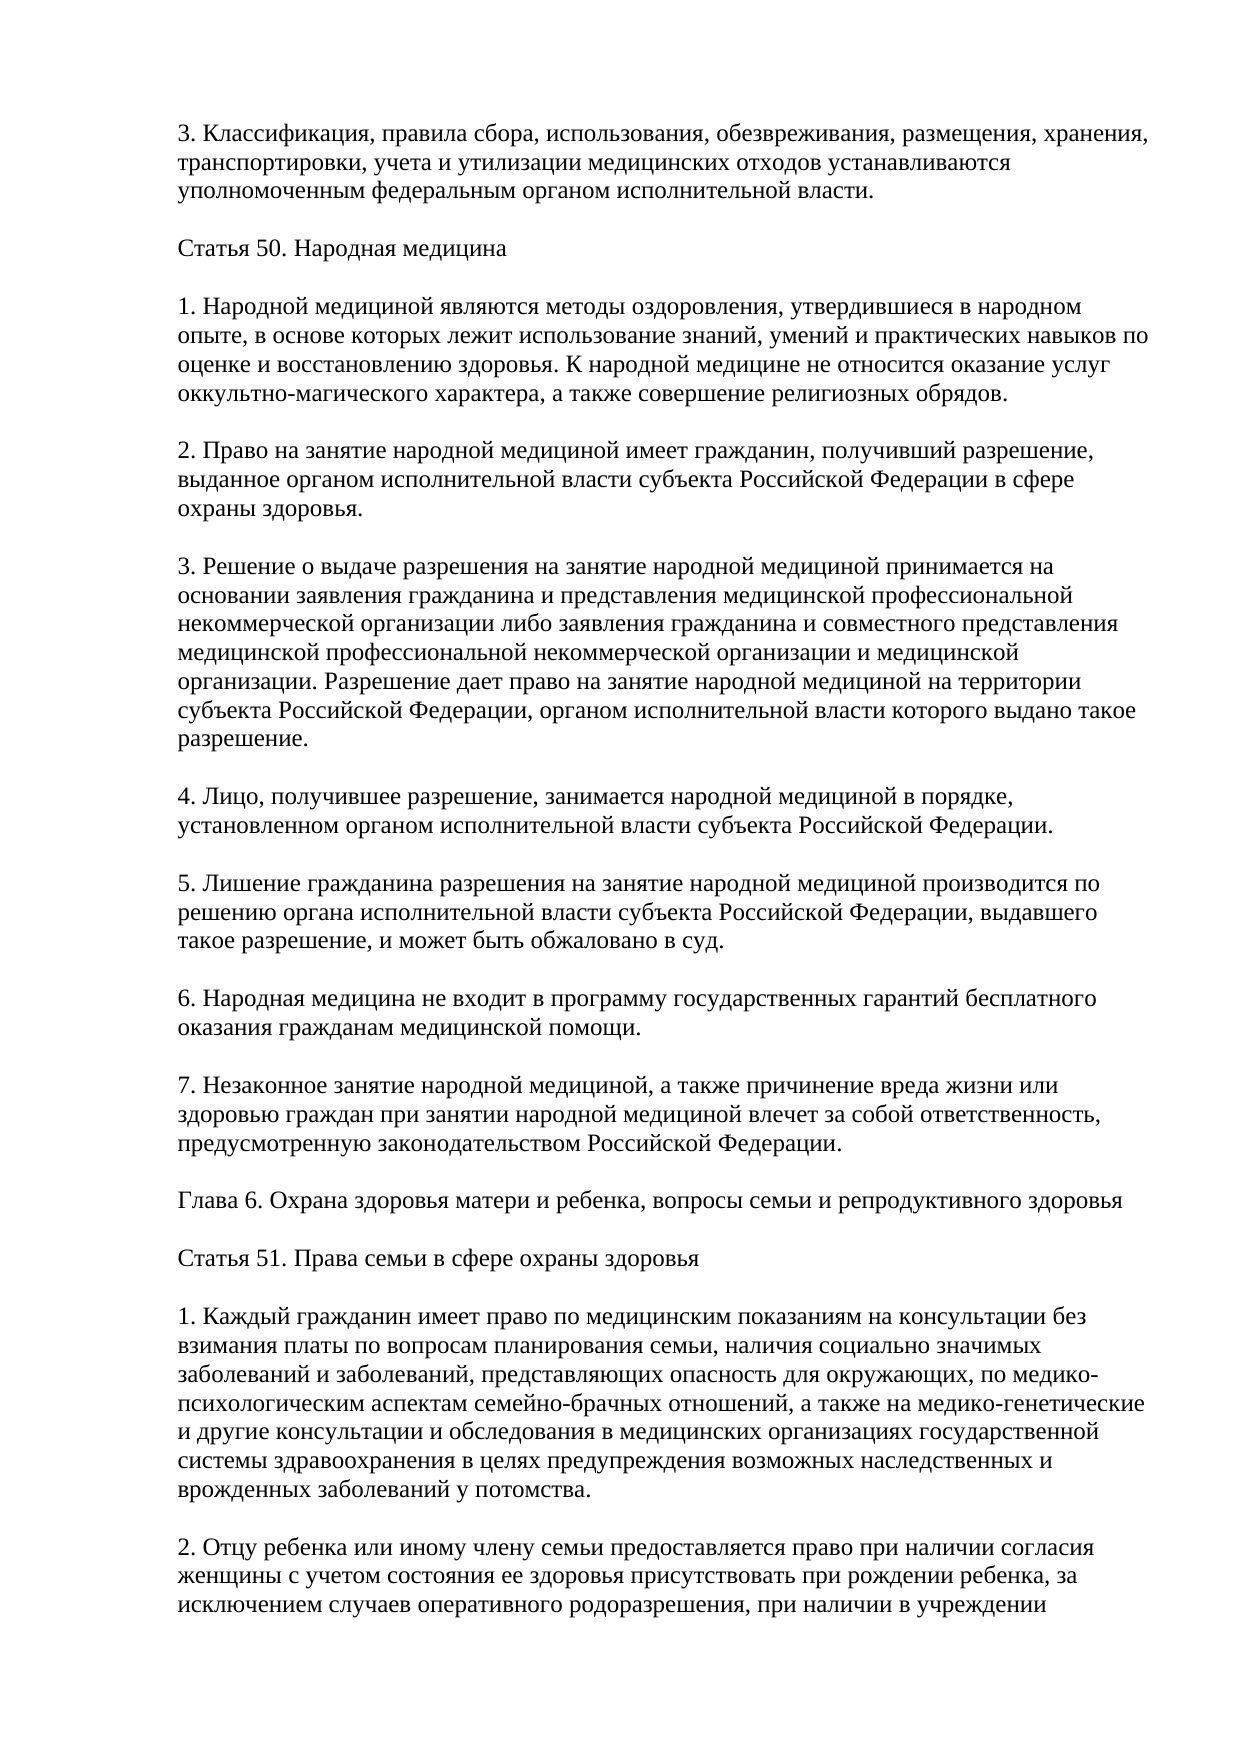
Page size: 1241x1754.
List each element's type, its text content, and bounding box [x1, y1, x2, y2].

text 6. Народная медицина не входит в программу государственных гарантий бесплатного оказания гражданам медицинской помощи. [177, 983, 1152, 1041]
text 5. Лишение гражданина разрешения на занятие народной медициной производится по решению органа исполнительной власти субъекта Российской Федерации, выдавшего такое разрешение, и может быть обжаловано в суд. [177, 868, 1152, 954]
text 1. Народной медициной являются методы оздоровления, утвердившиеся в народном опыте, в основе которых лежит использование знаний, умений и практических навыков по оценке и восстановлению здоровья. К народной медицине не относится оказание услуг оккультно-магического характера, а также совершение религиозных обрядов. [177, 291, 1152, 406]
text 2. Право на занятие народной медициной имеет гражданин, получивший разрешение, выданное органом исполнительной власти субъекта Российской Федерации в сфере охраны здоровья. [177, 436, 1152, 522]
text 3. Решение о выдаче разрешения на занятие народной медициной принимается на основании заявления гражданина и представления медицинской профессиональной некоммерческой организации либо заявления гражданина и совместного представления медицинской профессиональной некоммерческой организации и медицинской организации. Разрешение дает право на занятие народной медициной на территории субъекта Российской Федерации, органом исполнительной власти которого выдано такое разрешение. [177, 551, 1152, 752]
text 4. Лицо, получившее разрешение, занимается народной медициной в порядке, установленном органом исполнительной власти субъекта Российской Федерации. [177, 781, 1152, 839]
text 1. Каждый гражданин имеет право по медицинским показаниям на консультации без взимания платы по вопросам планирования семьи, наличия социально значимых заболеваний и заболеваний, представляющих опасность для окружающих, по медико-психологическим аспектам семейно-брачных отношений, а также на медико-генетические и другие консультации и обследования в медицинских организациях государственной системы здравоохранения в целях предупреждения возможных наследственных и врожденных заболеваний у потомства. [177, 1301, 1152, 1503]
text 3. Классификация, правила сбора, использования, обезвреживания, размещения, хранения, транспортировки, учета и утилизации медицинских отходов устанавливаются уполномоченным федеральным органом исполнительной власти. [177, 118, 1152, 204]
text Глава 6. Охрана здоровья матери и ребенка, вопросы семьи и репродуктивного здоровья [177, 1186, 1152, 1214]
text Статья 51. Права семьи в сфере охраны здоровья [177, 1243, 1152, 1272]
text 7. Незаконное занятие народной медициной, а также причинение вреда жизни или здоровью граждан при занятии народной медициной влечет за собой ответственность, предусмотренную законодательством Российской Федерации. [177, 1070, 1152, 1156]
text Статья 50. Народная медицина [177, 233, 1152, 262]
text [177, 1532, 1152, 1618]
